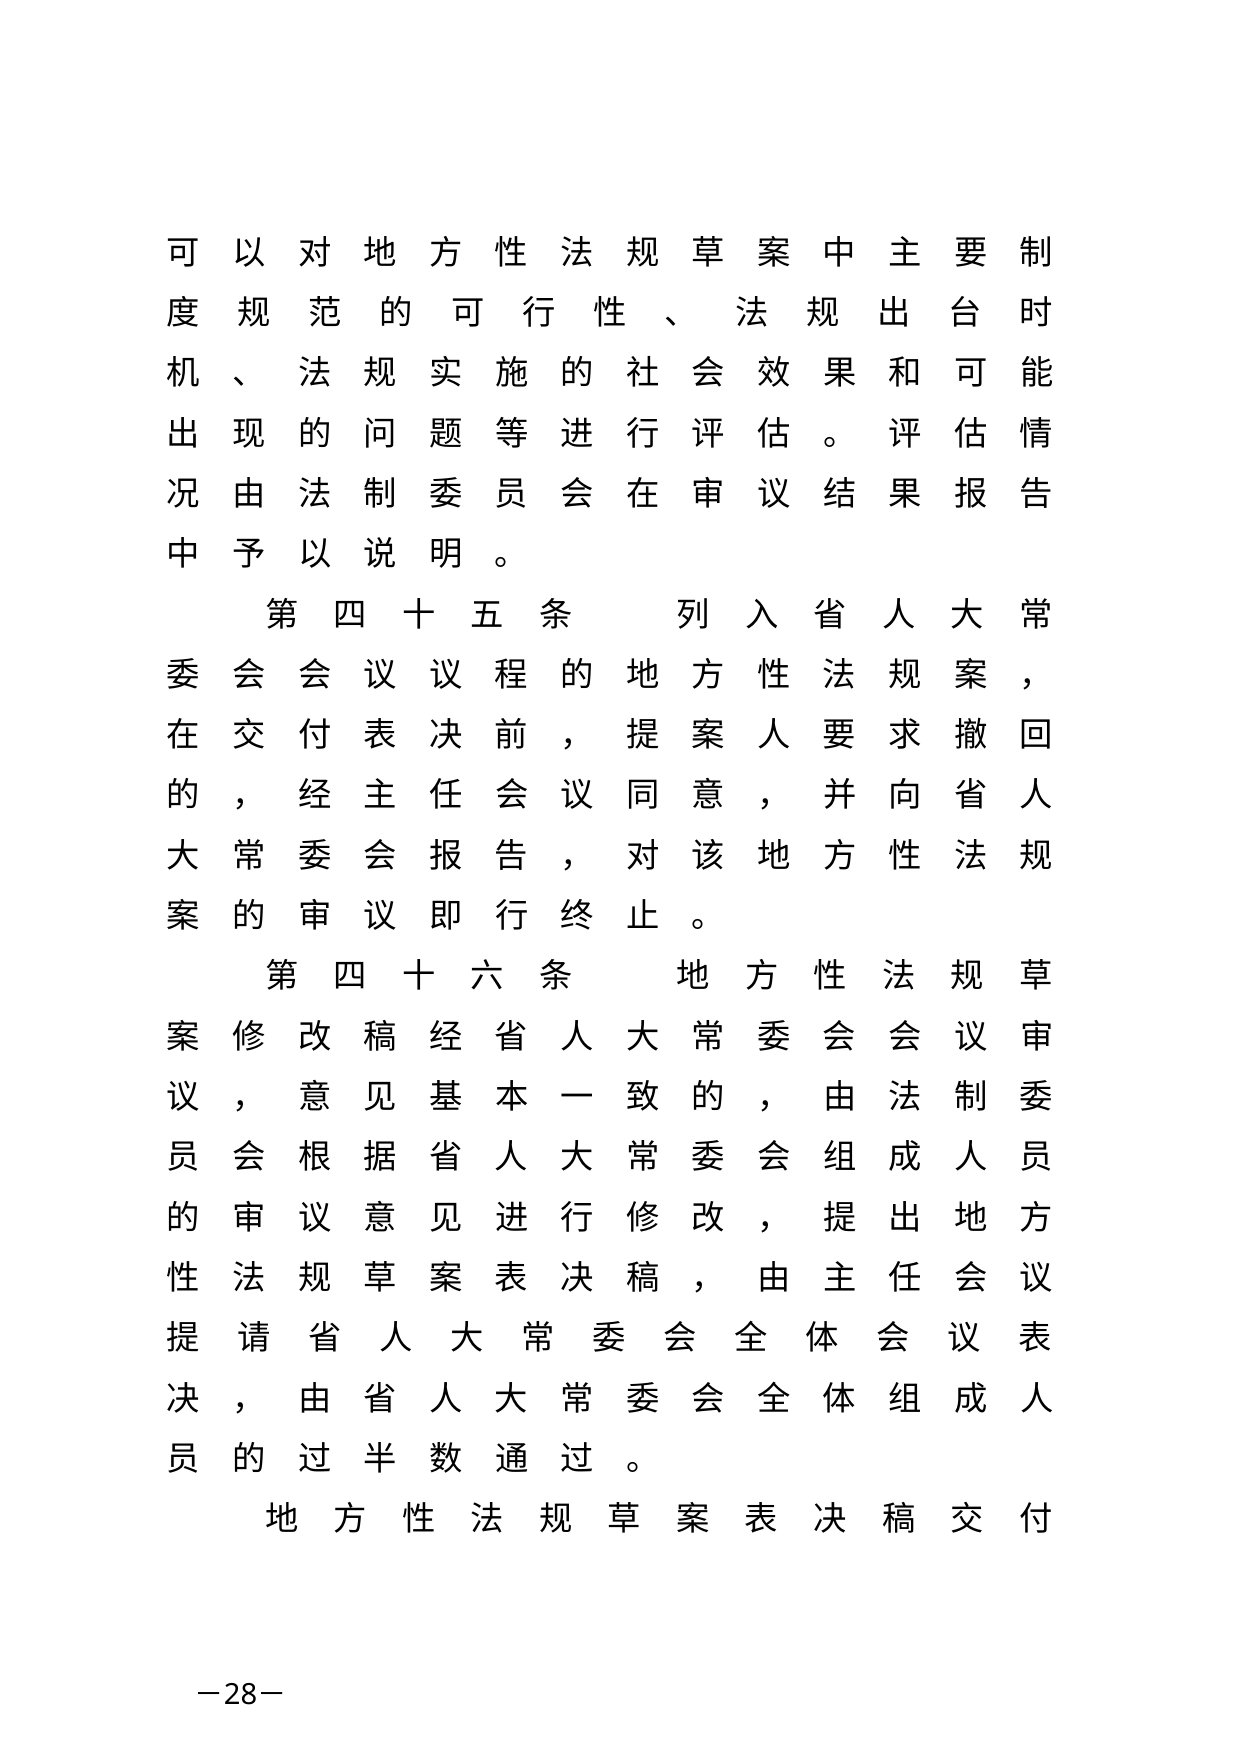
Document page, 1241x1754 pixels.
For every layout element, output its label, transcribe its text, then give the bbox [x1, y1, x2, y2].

text 第四十六条 地方性法规草案修改稿经省人大常委会会议审议，意见基本一致的，由法制委员会根据省人大常委会组成人员的审议意见进行修改，提出地方性法规草案表决稿，由主任会议提请省人大常委会全体会议表决，由省人大常委会全体组成人员的过半数通过。 [167, 943, 1085, 1486]
text 第四十五条 列入省人大常委会会议议程的地方性法规案，在交付表决前，提案人要求撤回的，经主任会议同意，并向省人大常委会报告，对该地方性法规案的审议即行终止。 [167, 581, 1085, 943]
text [167, 1486, 1085, 1546]
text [167, 219, 1085, 581]
